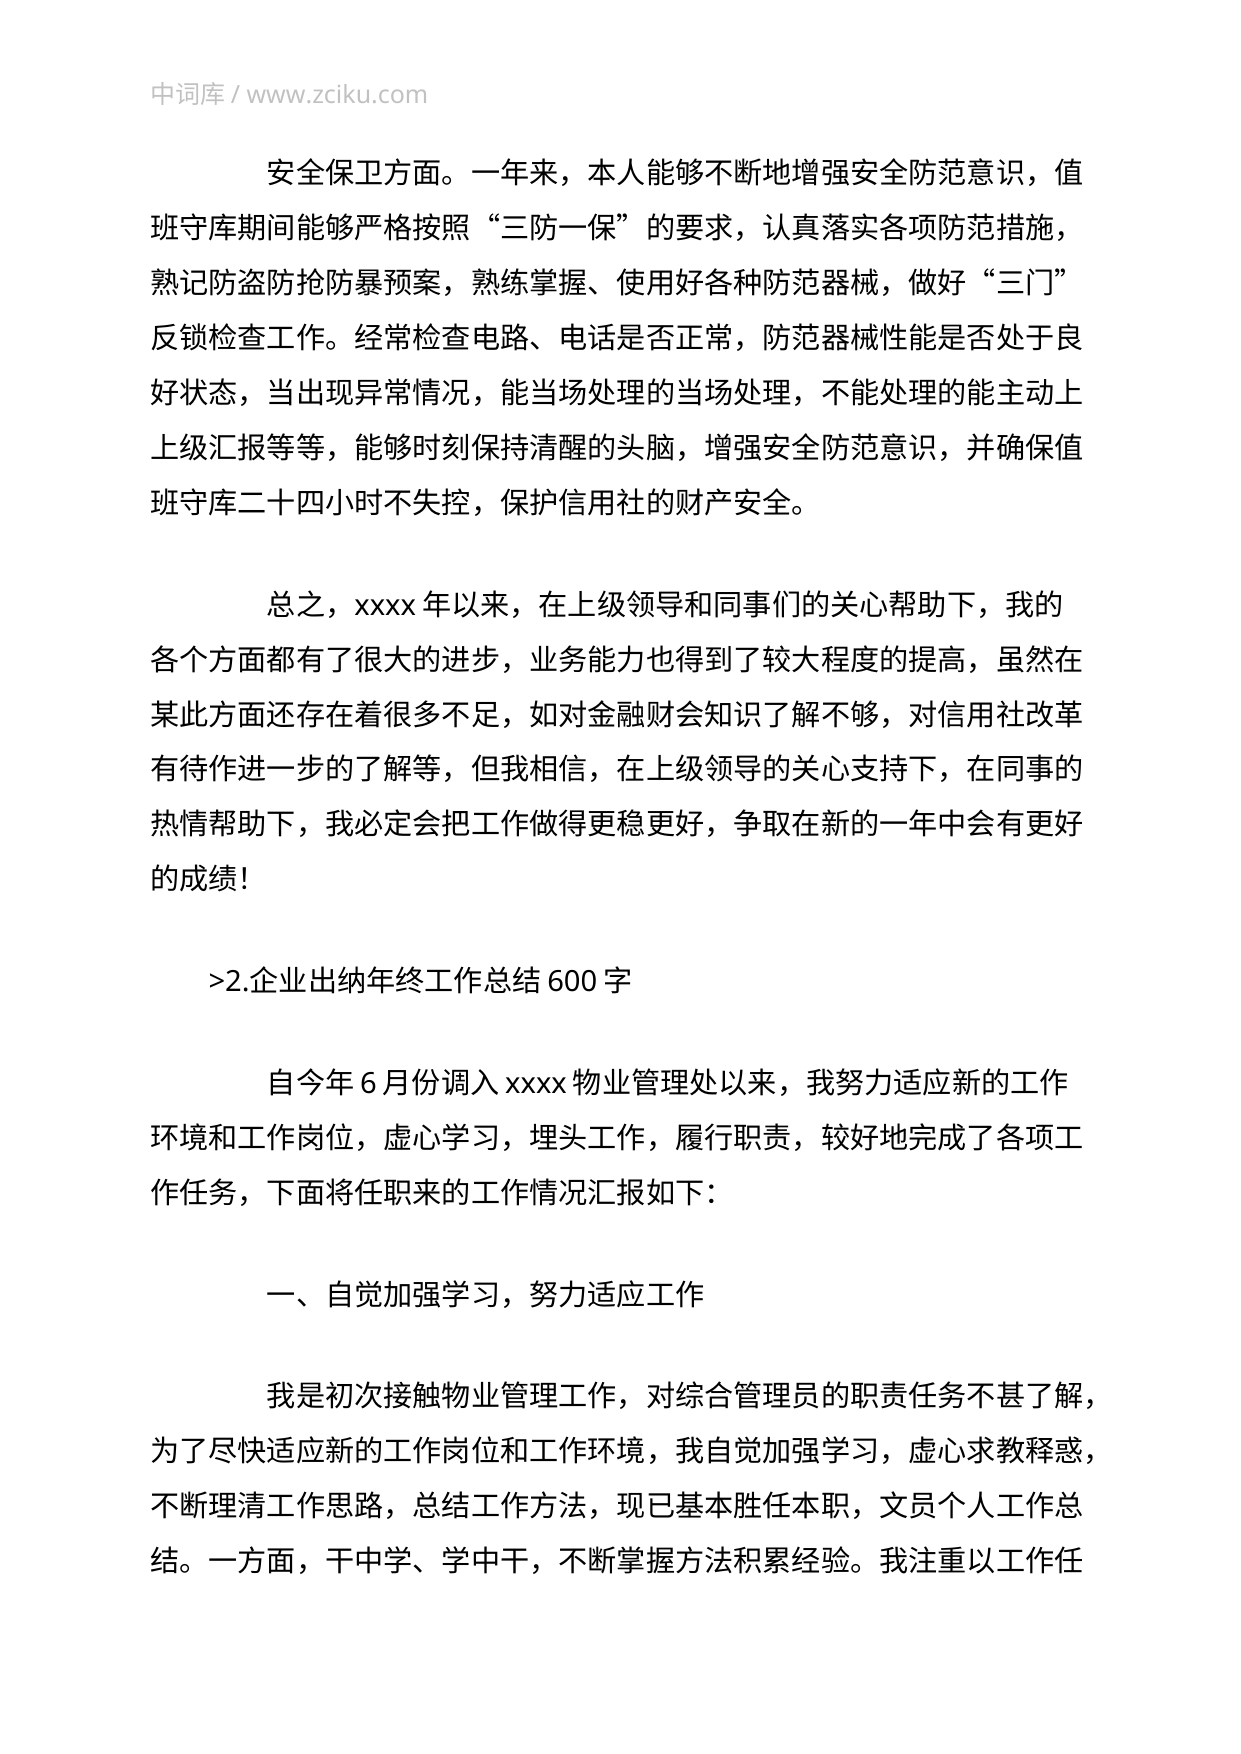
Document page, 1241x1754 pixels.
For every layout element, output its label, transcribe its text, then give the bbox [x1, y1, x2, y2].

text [150, 1373, 1090, 1580]
text 总之，xxxx年以来，在上级领导和同事们的关心帮助下，我的各个方面都有了很大的进步，业务能力也得到了较大程度的提高，虽然在某此方面还存在着很多不足，如对金融财会知识了解不够，对信用社改革有待作进一步的了解等，但我相信，在上级领导的关心支持下，在同事的热情帮助下，我必定会把工作做得更稳更好，争取在新的一年中会有更好的成绩！ [150, 581, 1090, 898]
text 一、自觉加强学习，努力适应工作 [150, 1271, 1090, 1313]
text >2.企业出纳年终工作总结600字 [150, 957, 1090, 1000]
text 自今年6月份调入xxxx物业管理处以来，我努力适应新的工作环境和工作岗位，虚心学习，埋头工作，履行职责，较好地完成了各项工作任务，下面将任职来的工作情况汇报如下： [150, 1059, 1090, 1212]
text 安全保卫方面。一年来，本人能够不断地增强安全防范意识，值班守库期间能够严格按照“三防一保”的要求，认真落实各项防范措施，熟记防盗防抢防暴预案，熟练掌握、使用好各种防范器械，做好“三门”反锁检查工作。经常检查电路、电话是否正常，防范器械性能是否处于良好状态，当出现异常情况，能当场处理的当场处理，不能处理的能主动上上级汇报等等，能够时刻保持清醒的头脑，增强安全防范意识，并确保值班守库二十四小时不失控，保护信用社的财产安全。 [150, 150, 1090, 522]
